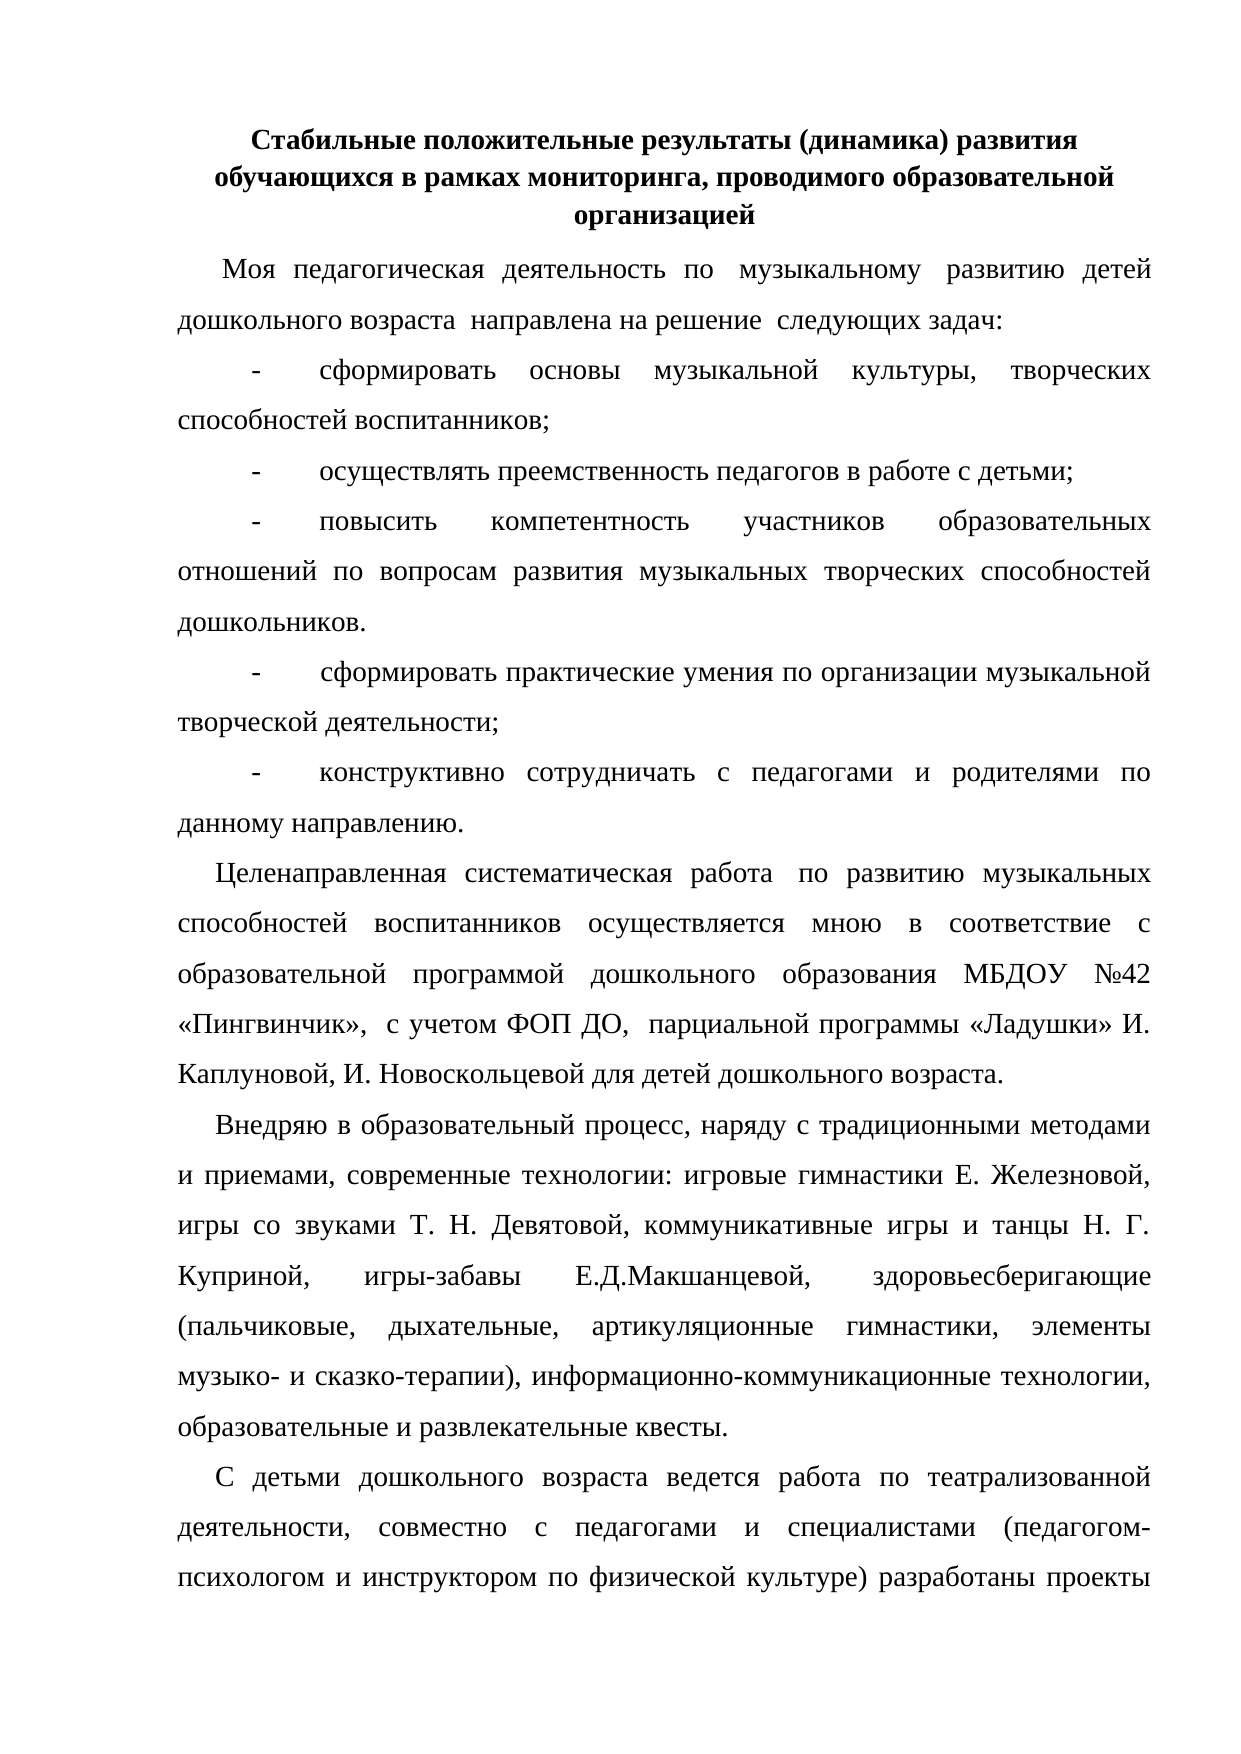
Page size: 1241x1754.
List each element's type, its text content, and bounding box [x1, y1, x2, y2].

text - сформировать основы музыкальной культуры, творческих способностей воспитанников; [177, 352, 1152, 436]
text - конструктивно сотрудничать с педагогами и родителями по данному направлению. [177, 754, 1152, 838]
text Моя педагогическая деятельность по музыкальному развитию детей дошкольного возраста направлена на решение следующих задач: [177, 251, 1152, 335]
text Стабильные положительные результаты (динамика) развития обучающихся в рамках мониторинга, проводимого образовательной организацией [177, 118, 1152, 231]
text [177, 1459, 1152, 1593]
text - сформировать практические умения по организации музыкальной творческой деятельности; [177, 654, 1152, 738]
text - осуществлять преемственность педагогов в работе с детьми; [177, 453, 1152, 486]
text Внедряю в образовательный процесс, наряду с традиционными методами и приемами, современные технологии: игровые гимнастики Е. Железновой, игры со звуками Т. Н. Девятовой, коммуникативные игры и танцы Н. Г. Куприной, игры-забавы Е.Д.Макшанцевой, здоровьесберигающие (пальчиковые, дыхательные, артикуляционные гимнастики, элементы музыко- и сказко-терапии), информационно-коммуникационные технологии, образовательные и развлекательные квесты. [177, 1107, 1152, 1442]
text - повысить компетентность участников образовательных отношений по вопросам развития музыкальных творческих способностей дошкольников. [177, 503, 1152, 637]
text Целенаправленная систематическая работа по развитию музыкальных способностей воспитанников осуществляется мною в соответствие с образовательной программой дошкольного образования МБДОУ №42 «Пингвинчик», с учетом ФОП ДО, парциальной программы «Ладушки» И. Каплуновой, И. Новоскольцевой для детей дошкольного возраста. [177, 855, 1152, 1090]
